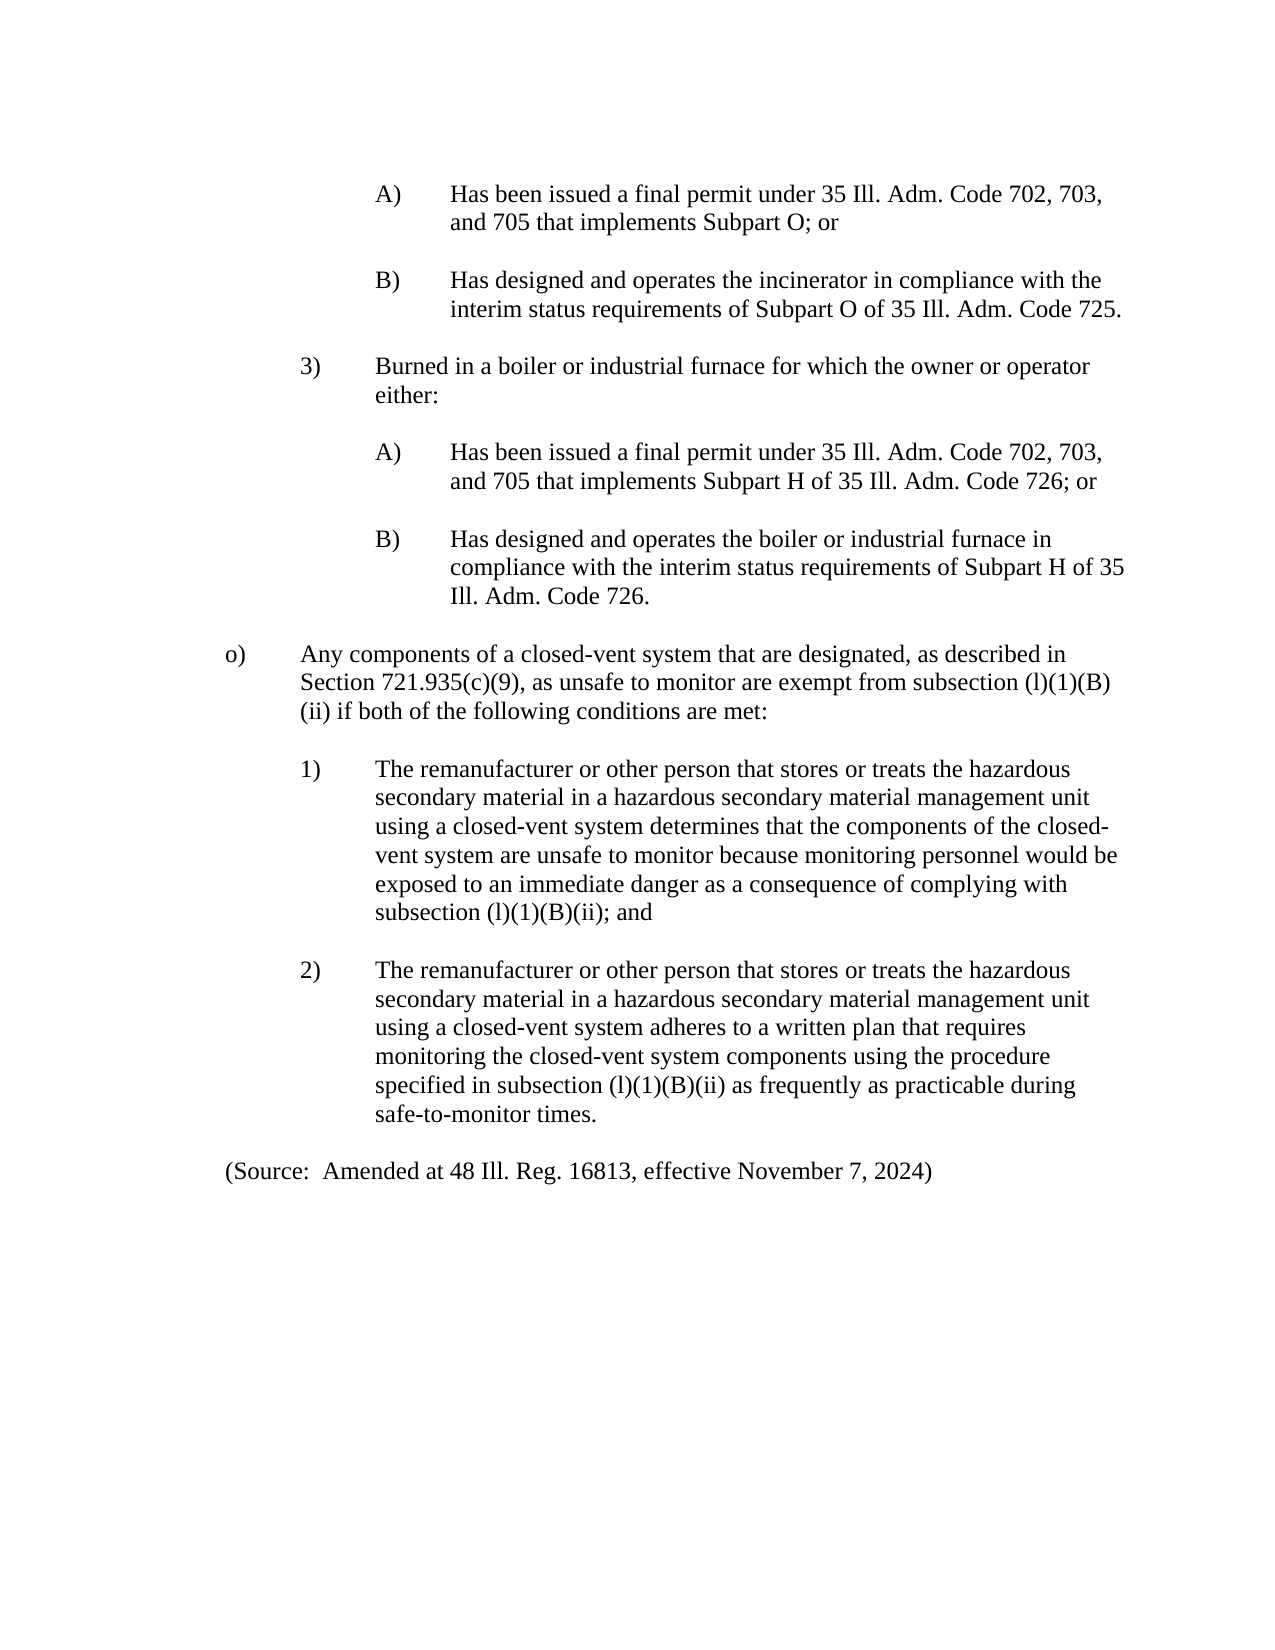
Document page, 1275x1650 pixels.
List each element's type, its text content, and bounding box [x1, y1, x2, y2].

text 1) The remanufacturer or other person that stores or treats the hazardous secondary material in a hazardous secondary material management unit using a closed-vent system determines that the components of the closed-vent system are unsafe to monitor because monitoring personnel would be exposed to an immediate danger as a consequence of complying with subsection (l)(1)(B)(ii); and [300, 754, 1125, 926]
text (Source: Amended at 48 Ill. Reg. 16813, effective November 7, 2024) [150, 1156, 1125, 1185]
text 3) Burned in a boiler or industrial furnace for which the owner or operator either: [300, 351, 1125, 409]
text o) Any components of a closed-vent system that are designated, as described in Section 721.935(c)(9), as unsafe to monitor are exempt from subsection (l)(1)(B)(ii) if both of the following conditions are met: [225, 639, 1125, 725]
text B) Has designed and operates the boiler or industrial furnace in compliance with the interim status requirements of Subpart H of 35 Ill. Adm. Code 726. [375, 524, 1125, 610]
text B) Has designed and operates the incinerator in compliance with the interim status requirements of Subpart O of 35 Ill. Adm. Code 725. [375, 265, 1125, 322]
text A) Has been issued a final permit under 35 Ill. Adm. Code 702, 703, and 705 that implements Subpart H of 35 Ill. Adm. Code 726; or [375, 437, 1125, 495]
text A) Has been issued a final permit under 35 Ill. Adm. Code 702, 703, and 705 that implements Subpart O; or [375, 179, 1125, 236]
text 2) The remanufacturer or other person that stores or treats the hazardous secondary material in a hazardous secondary material management unit using a closed-vent system adheres to a written plan that requires monitoring the closed-vent system components using the procedure specified in subsection (l)(1)(B)(ii) as frequently as practicable during safe-to-monitor times. [300, 955, 1125, 1127]
